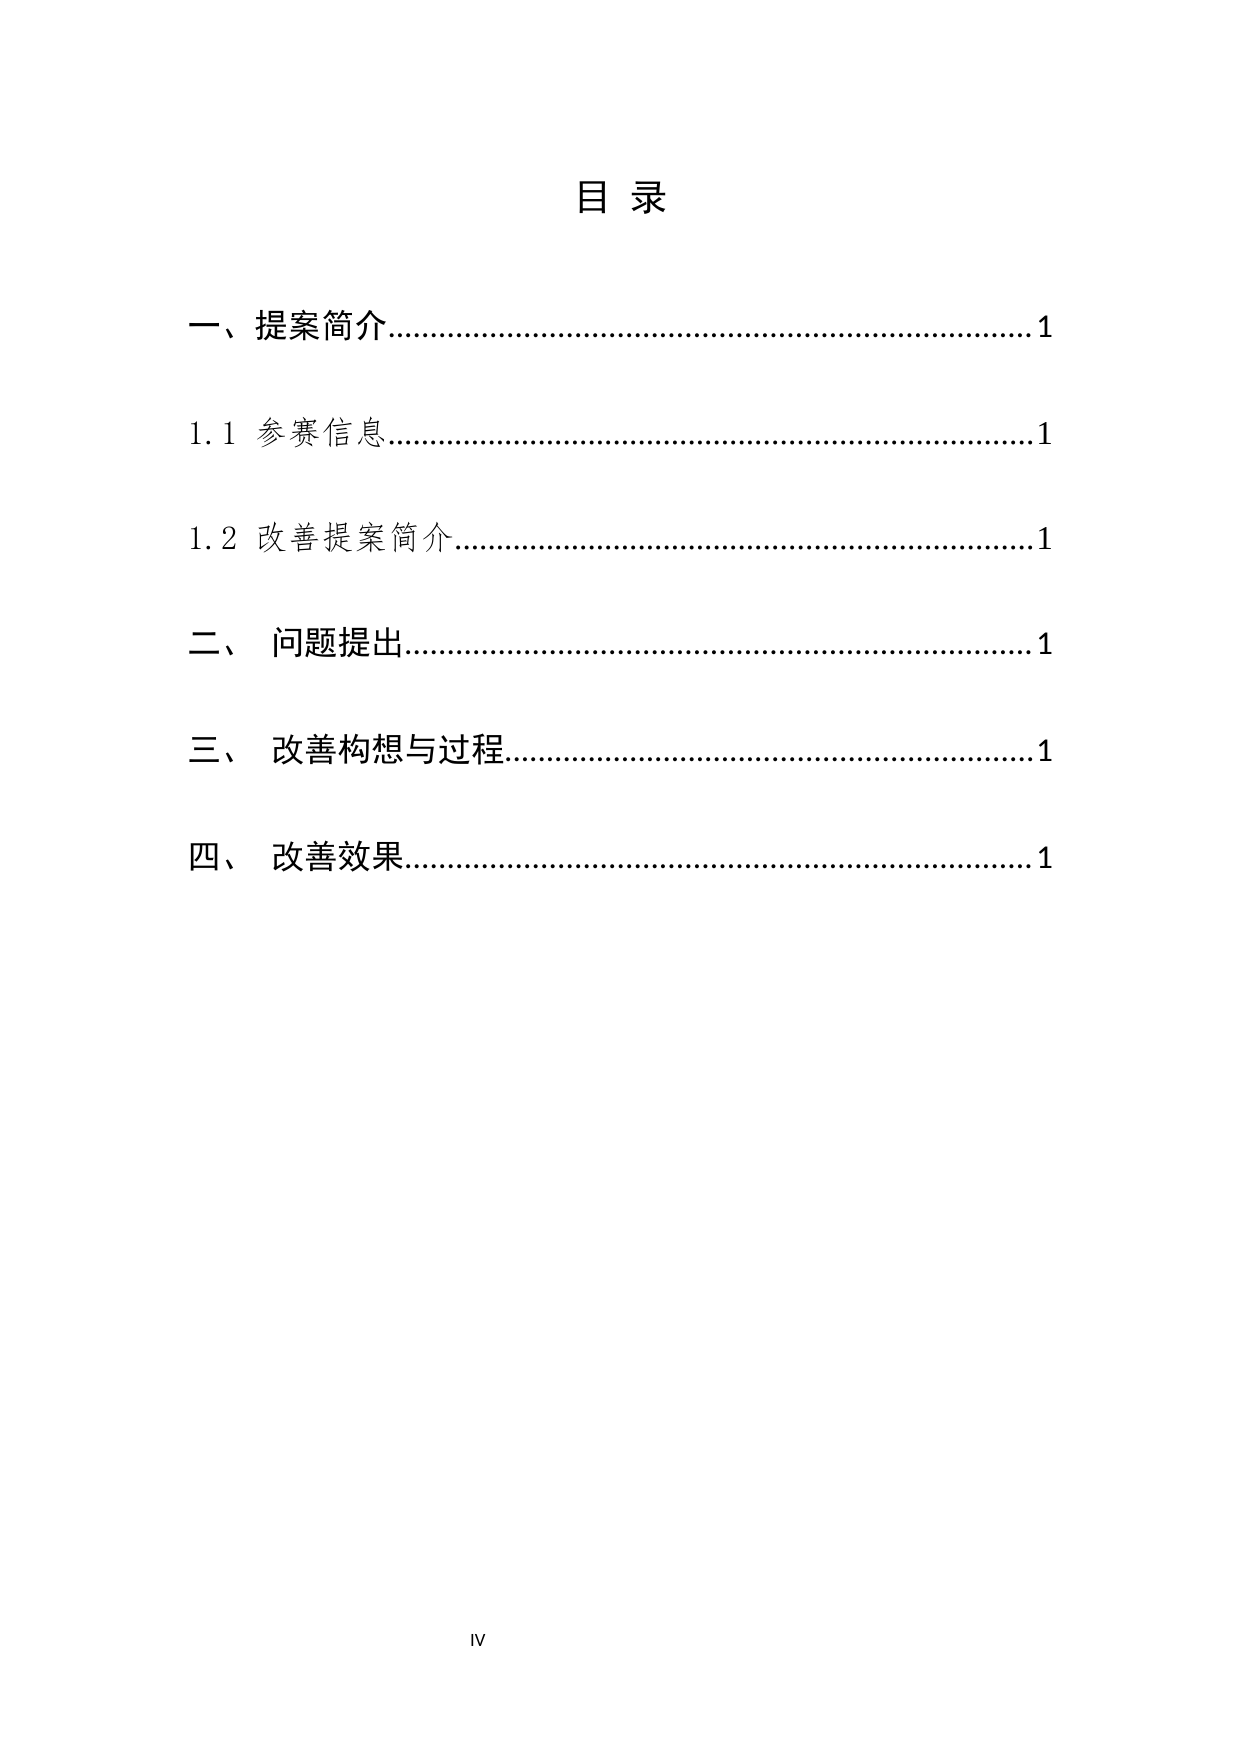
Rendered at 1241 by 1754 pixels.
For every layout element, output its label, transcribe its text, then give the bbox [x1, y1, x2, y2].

text 目 录 [187, 162, 1053, 227]
